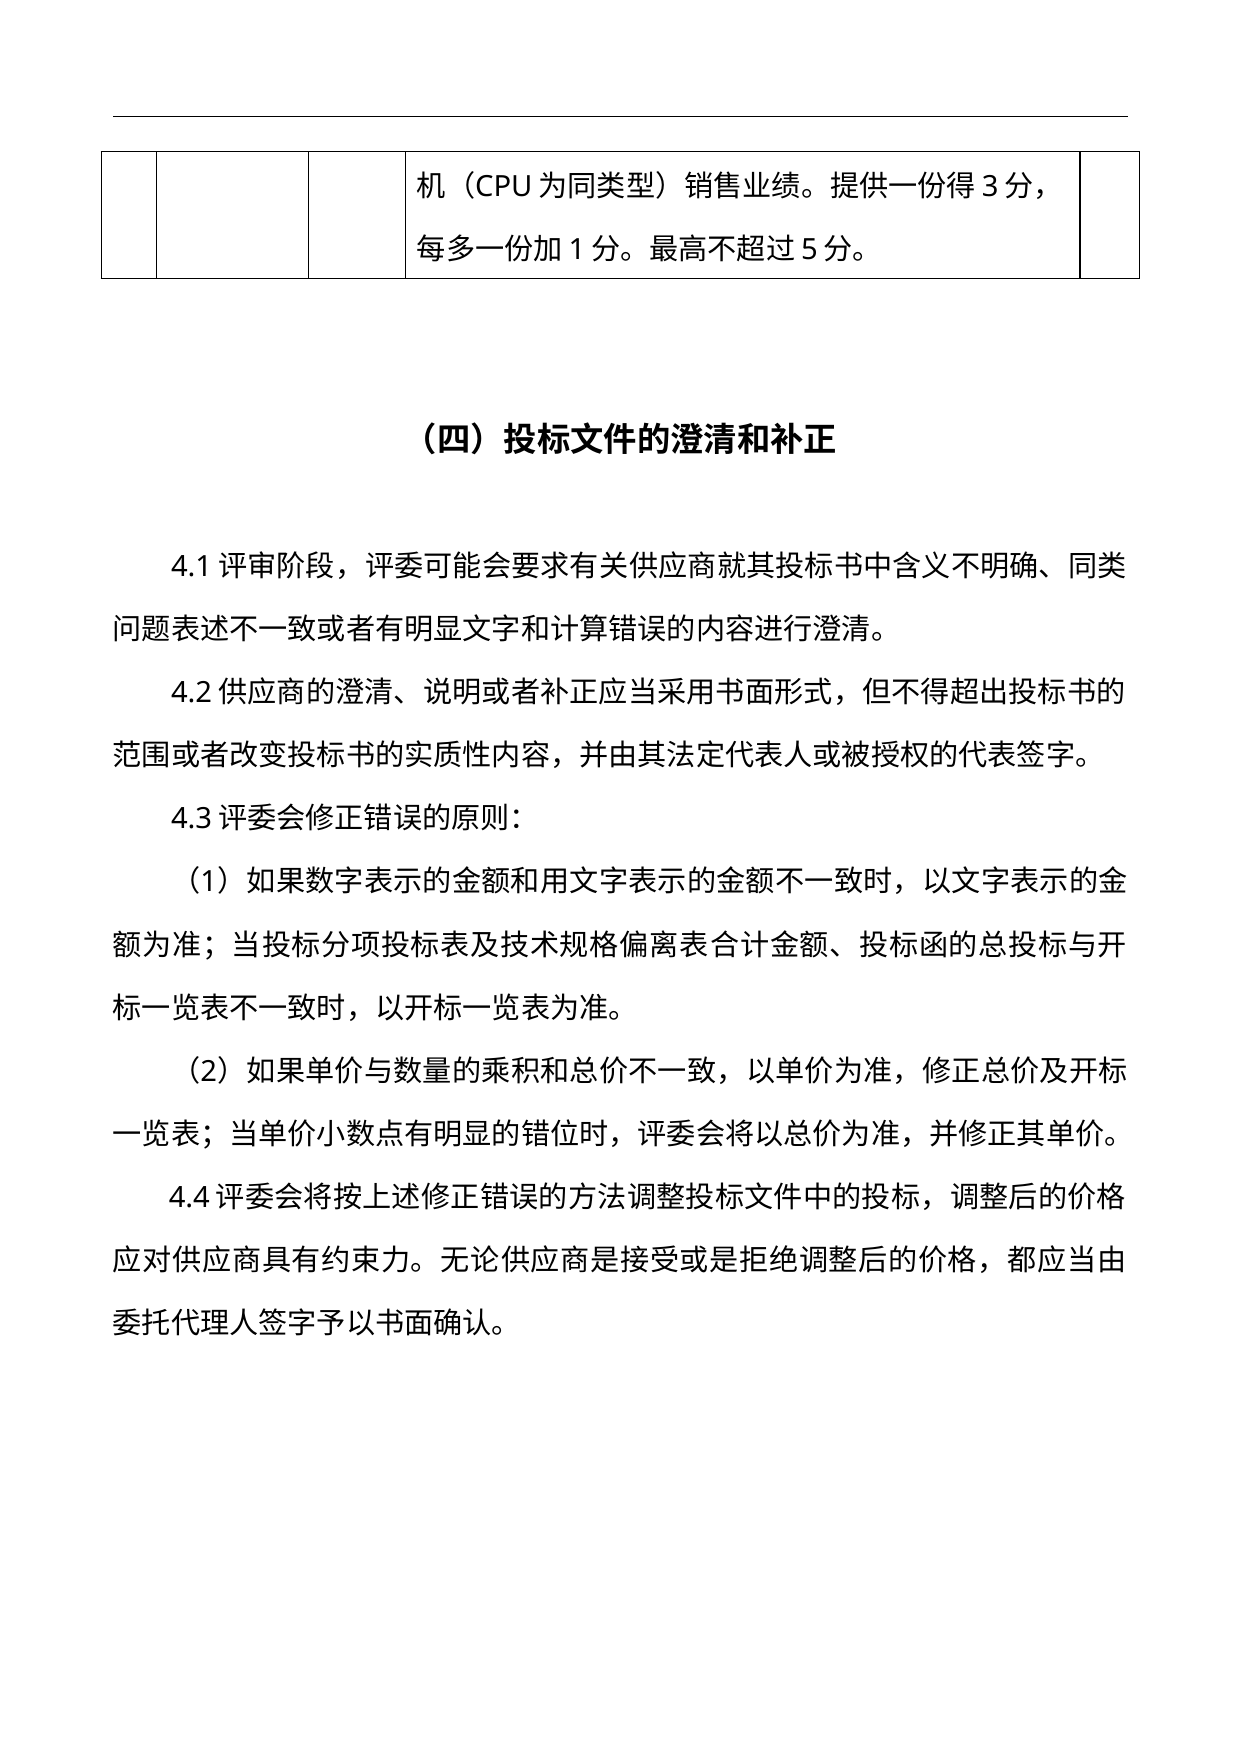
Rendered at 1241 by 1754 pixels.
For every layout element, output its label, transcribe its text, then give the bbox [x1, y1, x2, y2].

text 4.3评委会修正错误的原则： [112, 784, 1128, 847]
text （2）如果单价与数量的乘积和总价不一致，以单价为准，修正总价及开标一览表；当单价小数点有明显的错位时，评委会将以总价为准，并修正其单价。 [112, 1037, 1128, 1163]
table_cell 4 [102, 152, 156, 278]
table_cell 5 [309, 152, 405, 278]
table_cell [406, 152, 1079, 278]
text （1）如果数字表示的金额和用文字表示的金额不一致时，以文字表示的金额为准；当投标分项投标表及技术规格偏离表合计金额、投标函的总投标与开标一览表不一致时，以开标一览表为准。 [112, 847, 1128, 1037]
table_cell 业绩 [157, 152, 308, 278]
text 4.2供应商的澄清、说明或者补正应当采用书面形式，但不得超出投标书的范围或者改变投标书的实质性内容，并由其法定代表人或被授权的代表签字。 [112, 658, 1128, 784]
text 4.1评审阶段，评委可能会要求有关供应商就其投标书中含义不明确、同类问题表述不一致或者有明显文字和计算错误的内容进行澄清。 [112, 532, 1128, 658]
text 4.4评委会将按上述修正错误的方法调整投标文件中的投标，调整后的价格应对供应商具有约束力。无论供应商是接受或是拒绝调整后的价格，都应当由委托代理人签字予以书面确认。 [112, 1163, 1128, 1352]
table_cell [1081, 152, 1139, 278]
list 投标文件的澄清和补正 [112, 406, 1128, 469]
